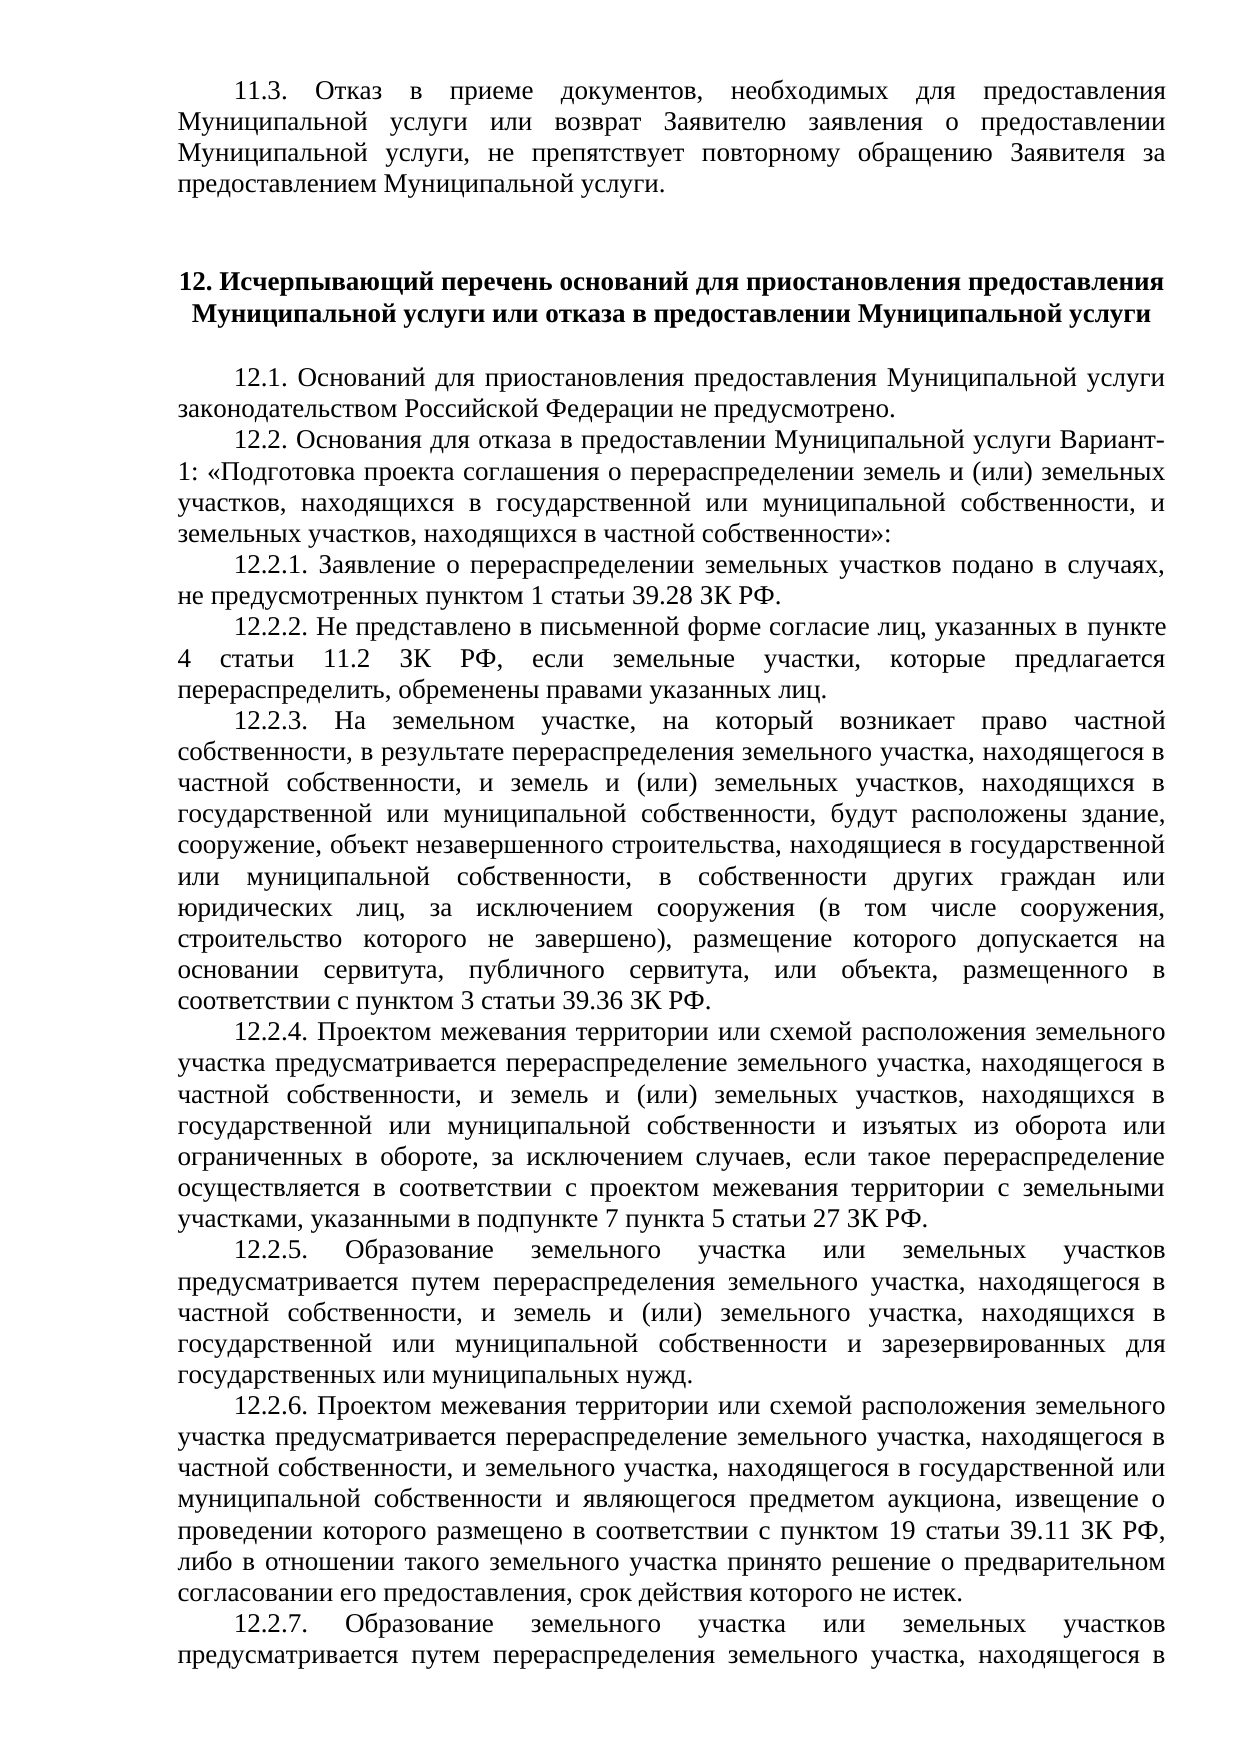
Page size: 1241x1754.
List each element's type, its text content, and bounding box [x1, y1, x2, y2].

text 12.2.5. Образование земельного участка или земельных участков предусматривается путем перераспределения земельного участка, находящегося в частной собственности, и земель и (или) земельного участка, находящихся в государственной или муниципальной собственности и зарезервированных для государственных или муниципальных нужд. [177, 1233, 1167, 1389]
text 12.2.4. Проектом межевания территории или схемой расположения земельного участка предусматривается перераспределение земельного участка, находящегося в частной собственности, и земель и (или) земельных участков, находящихся в государственной или муниципальной собственности и изъятых из оборота или ограниченных в обороте, за исключением случаев, если такое перераспределение осуществляется в соответствии с проектом межевания территории с земельными участками, указанными в подпункте 7 пункта 5 статьи 27 ЗК РФ. [177, 1015, 1167, 1233]
text 12.2. Основания для отказа в предоставлении Муниципальной услуги Вариант- 1: «Подготовка проекта соглашения о перераспределении земель и (или) земельных участков, находящихся в государственной или муниципальной собственности, и земельных участков, находящихся в частной собственности»: [177, 424, 1167, 548]
text 12. Исчерпывающий перечень оснований для приостановления предоставления Муниципальной услуги или отказа в предоставлении Муниципальной услуги [177, 266, 1167, 328]
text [177, 1607, 1167, 1669]
text 12.2.6. Проектом межевания территории или схемой расположения земельного участка предусматривается перераспределение земельного участка, находящегося в частной собственности, и земельного участка, находящегося в государственной или муниципальной собственности и являющегося предметом аукциона, извещение о проведении которого размещено в соответствии с пунктом 19 статьи 39.11 ЗК РФ, либо в отношении такого земельного участка принято решение о предварительном согласовании его предоставления, срок действия которого не истек. [177, 1389, 1167, 1607]
text 12.1. Оснований для приостановления предоставления Муниципальной услуги законодательством Российской Федерации не предусмотрено. [177, 361, 1167, 424]
text 12.2.3. На земельном участке, на который возникает право частной собственности, в результате перераспределения земельного участка, находящегося в частной собственности, и земель и (или) земельных участков, находящихся в государственной или муниципальной собственности, будут расположены здание, сооружение, объект незавершенного строительства, находящиеся в государственной или муниципальной собственности, в собственности других граждан или юридических лиц, за исключением сооружения (в том числе сооружения, строительство которого не завершено), размещение которого допускается на основании сервитута, публичного сервитута, или объекта, размещенного в соответствии с пунктом 3 статьи 39.36 ЗК РФ. [177, 704, 1167, 1015]
text 12.2.2. Не представлено в письменной форме согласие лиц, указанных в пункте 4 статьи 11.2 ЗК РФ, если земельные участки, которые предлагается перераспределить, обременены правами указанных лиц. [177, 611, 1167, 704]
text 12.2.1. Заявление о перераспределении земельных участков подано в случаях, не предусмотренных пунктом 1 статьи 39.28 ЗК РФ. [177, 548, 1167, 611]
text 11.3. Отказ в приеме документов, необходимых для предоставления Муниципальной услуги или возврат Заявителю заявления о предоставлении Муниципальной услуги, не препятствует повторному обращению Заявителя за предоставлением Муниципальной услуги. [177, 74, 1167, 198]
